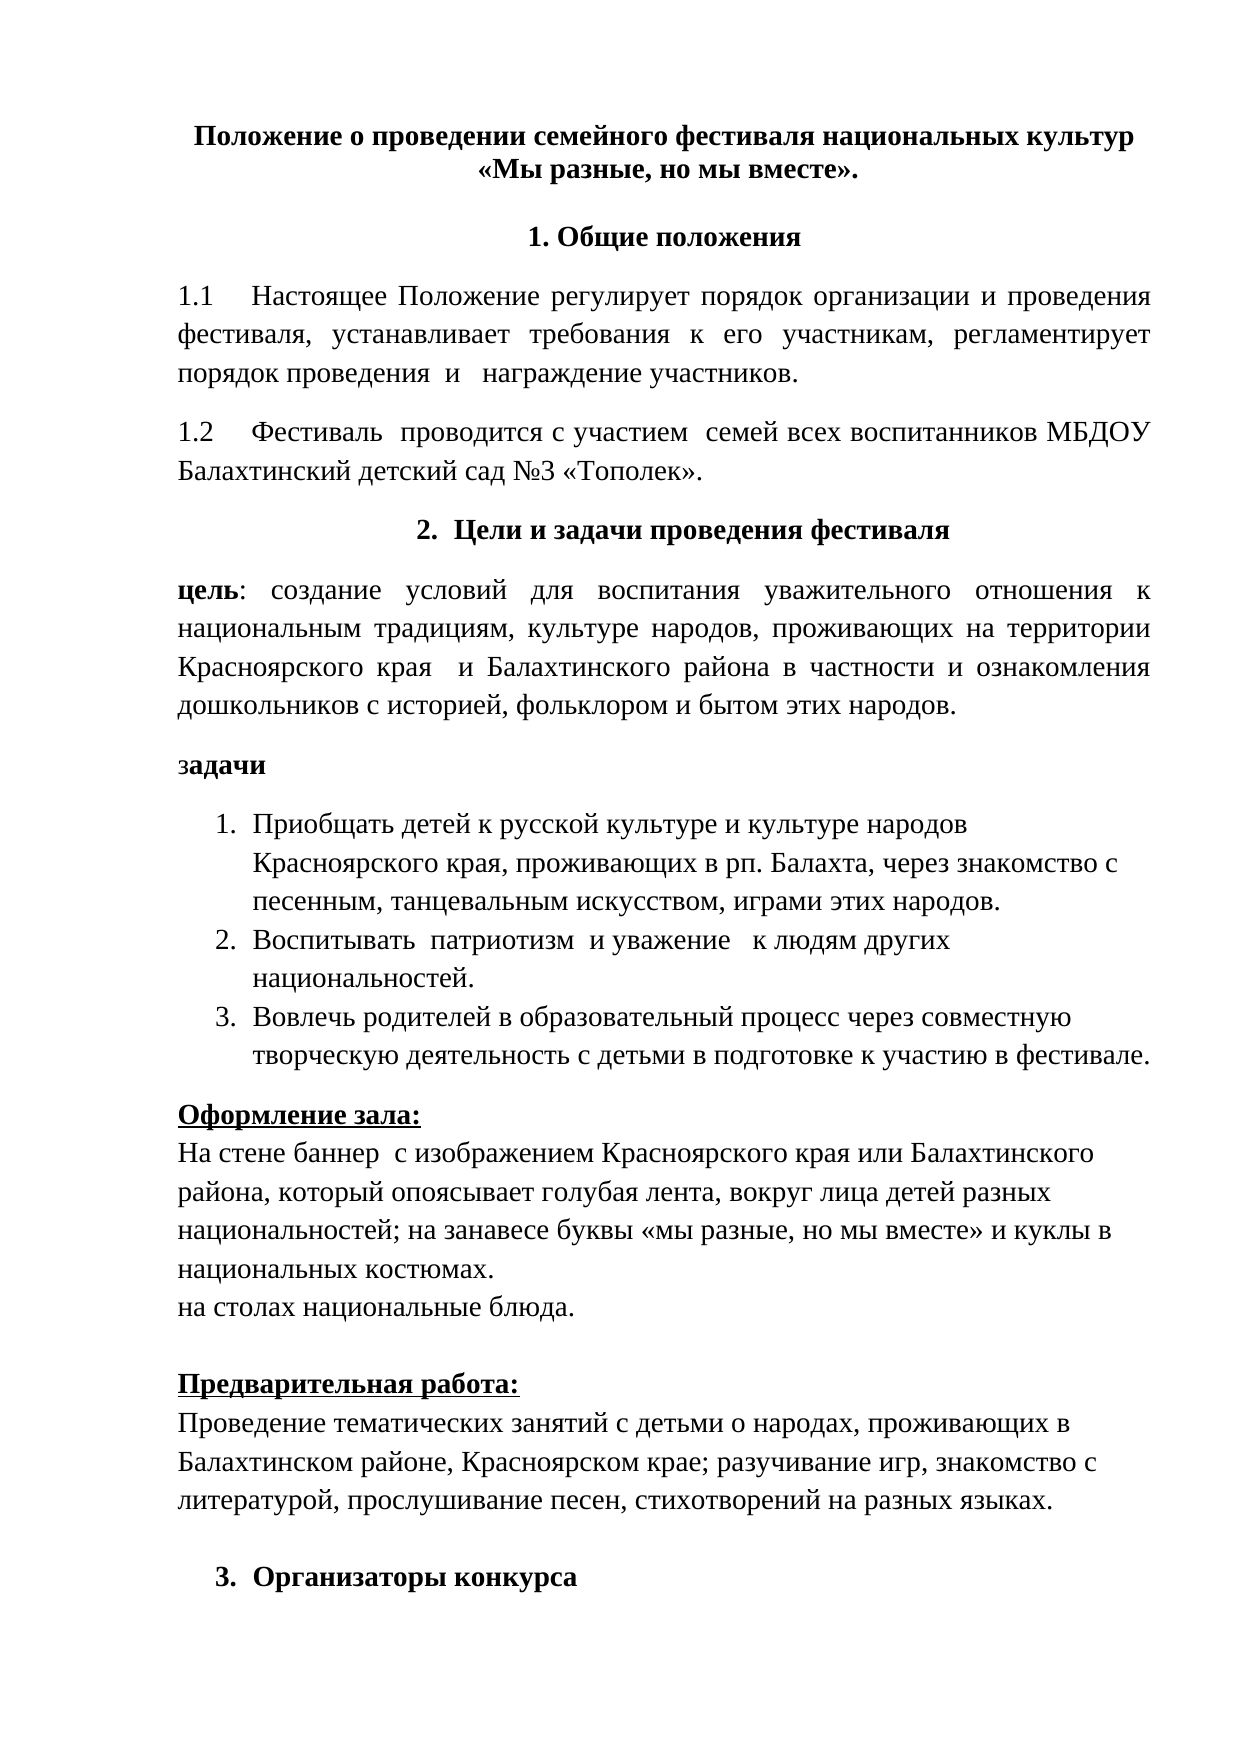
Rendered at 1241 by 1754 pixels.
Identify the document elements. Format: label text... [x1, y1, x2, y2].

list Вовлечь родителей в образовательный процесс через совместную творческую деятельность с детьми в подготовке к участию в фестивале. [215, 999, 1152, 1071]
text Оформление зала: [177, 1097, 1152, 1130]
text 1.1 Настоящее Положение регулирует порядок организации и проведения фестиваля, устанавливает требования к его участникам, регламентирует порядок проведения и награждение участников. [177, 278, 1152, 389]
list Организаторы конкурса [215, 1559, 1152, 1593]
text «Мы разные, но мы вместе». [177, 152, 1152, 185]
text На стене баннер с изображением Красноярского края или Балахтинского района, который опоясывает голубая лента, вокруг лица детей разных национальностей; на занавесе буквы «мы разные, но мы вместе» и куклы в национальных костюмах. [177, 1135, 1152, 1284]
text задачи [177, 747, 1152, 780]
text Предварительная работа: [177, 1367, 1152, 1400]
text 1. Общие положения [177, 219, 1152, 252]
list Цели и задачи проведения фестиваля [215, 512, 1152, 546]
text цель: создание условий для воспитания уважительного отношения к национальным традициям, культуре народов, проживающих на территории Красноярского края и Балахтинского района в частности и ознакомления дошкольников с историей, фольклором и бытом этих народов. [177, 572, 1152, 721]
list Приобщать детей к русской культуре и культуре народов Красноярского края, проживающих в рп. Балахта, через знакомство с песенным, танцевальным искусством, играми этих народов. [215, 806, 1152, 917]
text Положение о проведении семейного фестиваля национальных культур [177, 118, 1152, 152]
text Проведение тематических занятий с детьми о народах, проживающих в Балахтинском районе, Красноярском крае; разучивание игр, знакомство с литературой, прослушивание песен, стихотворений на разных языках. [177, 1405, 1152, 1516]
list Воспитывать патриотизм и уважение к людям других национальностей. [215, 922, 1152, 994]
text на столах национальные блюда. [177, 1289, 1152, 1323]
text 1.2 Фестиваль проводится с участием семей всех воспитанников МБДОУ Балахтинский детский сад №3 «Тополек». [177, 414, 1152, 487]
